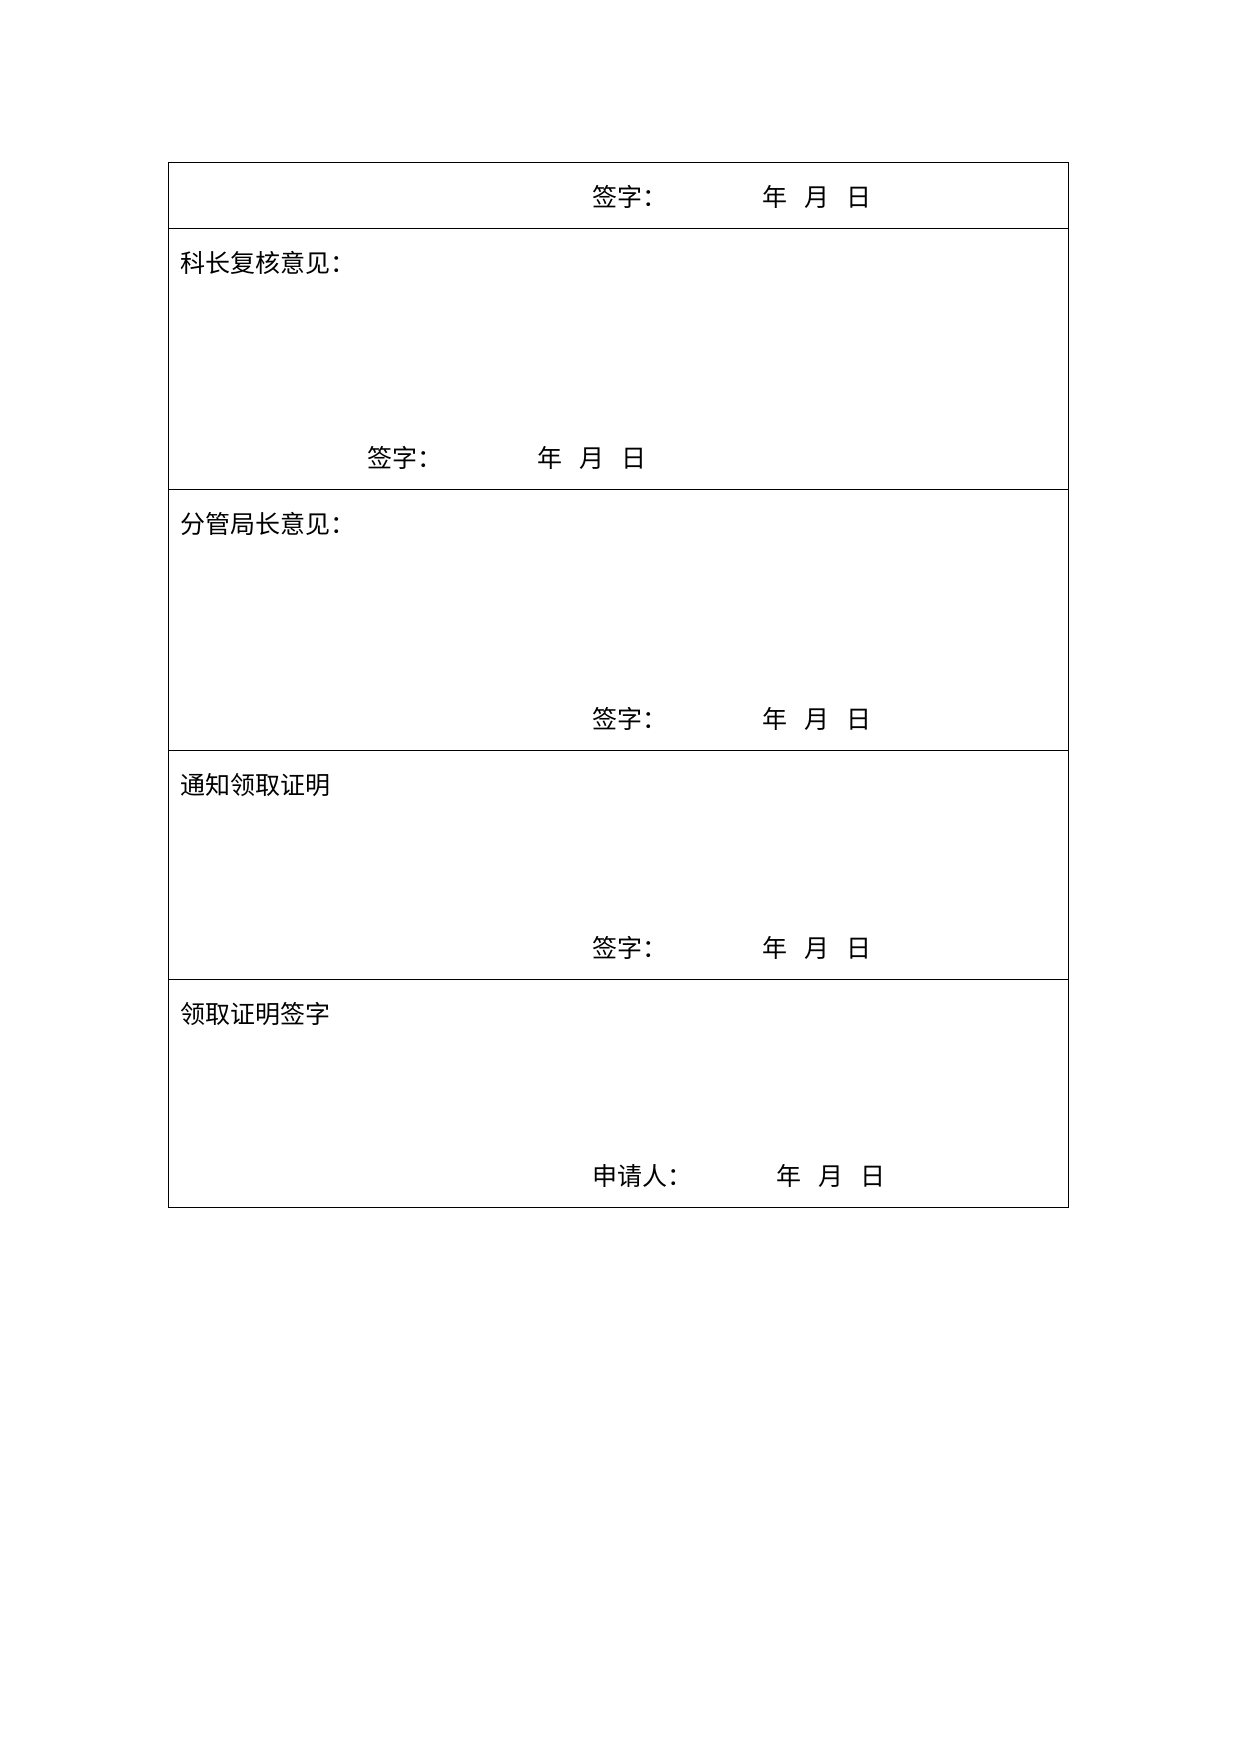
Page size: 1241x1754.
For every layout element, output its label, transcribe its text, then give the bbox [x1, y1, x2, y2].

table_cell 领取证明签字 申请人： 年 月 日 [169, 980, 1068, 1207]
table_cell 分管局长意见： 签字： 年 月 日 [169, 490, 1068, 750]
table_cell 科长复核意见： 签字： 年 月 日 [169, 229, 1068, 489]
table_cell 主办人审查意见 签字： 年 月 日 [169, 163, 1068, 228]
table_cell 通知领取证明 签字： 年 月 日 [169, 751, 1068, 979]
